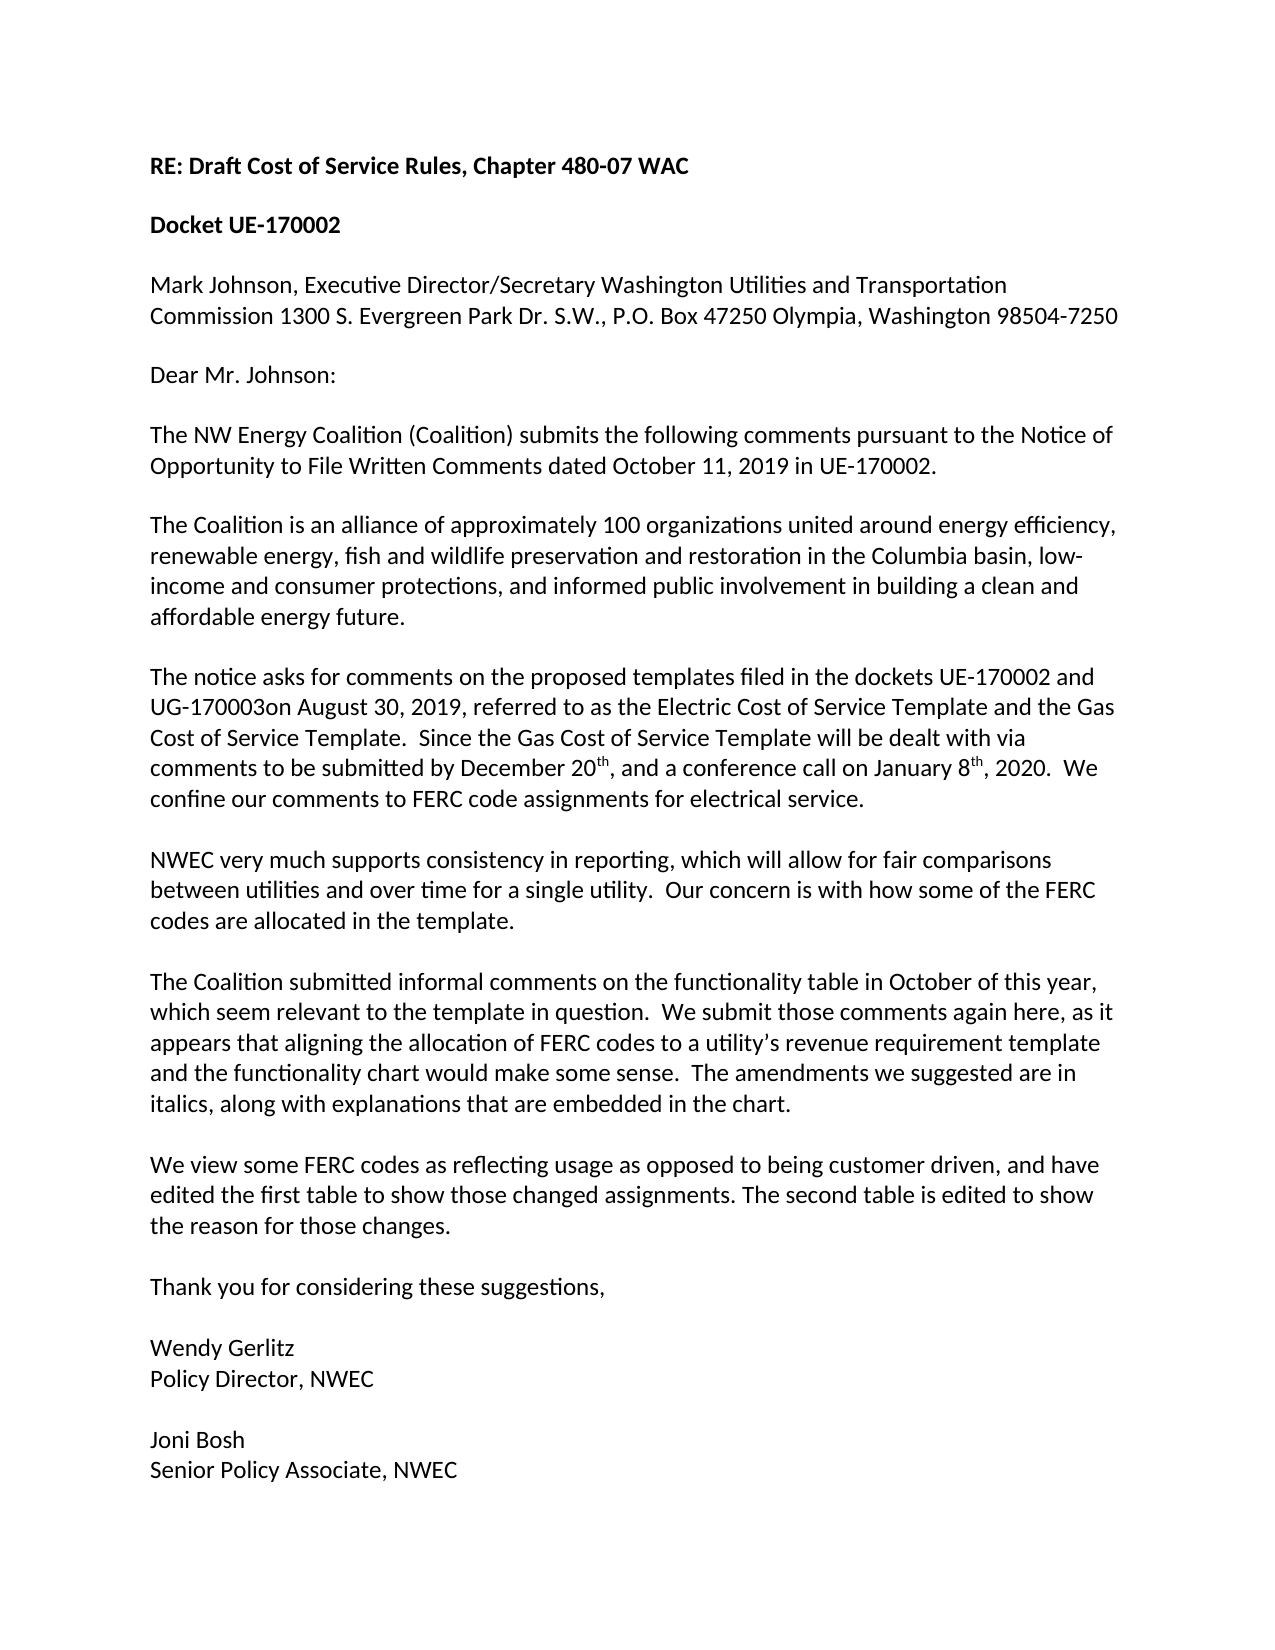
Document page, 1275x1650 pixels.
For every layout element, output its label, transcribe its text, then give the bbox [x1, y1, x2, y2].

text RE: Draft Cost of Service Rules, Chapter 480-07 WAC [150, 150, 1125, 181]
text NWEC very much supports consistency in reporting, which will allow for fair comparisons between utilities and over time for a single utility. Our concern is with how some of the FERC codes are allocated in the template. [150, 844, 1125, 935]
text The Coalition is an alliance of approximately 100 organizations united around energy efficiency, renewable energy, fish and wildlife preservation and restoration in the Columbia basin, low-income and consumer protections, and informed public involvement in building a clean and affordable energy future. [150, 509, 1125, 632]
text Thank you for considering these suggestions, [150, 1271, 1125, 1302]
text Policy Director, NWEC [150, 1363, 1125, 1393]
text The Coalition submitted informal comments on the functionality table in October of this year, which seem relevant to the template in question. We submit those comments again here, as it appears that aligning the allocation of FERC codes to a utility’s revenue requirement template and the functionality chart would make some sense. The amendments we suggested are in italics, along with explanations that are embedded in the chart. [150, 966, 1125, 1118]
text Docket UE-170002 [150, 210, 1125, 240]
text Mark Johnson, Executive Director/Secretary Washington Utilities and Transportation Commission 1300 S. Evergreen Park Dr. S.W., P.O. Box 47250 Olympia, Washington 98504-7250 [150, 269, 1125, 330]
text Joni Bosh [150, 1424, 1125, 1454]
text Senior Policy Associate, NWEC [150, 1454, 1125, 1485]
text The NW Energy Coalition (Coalition) submits the following comments pursuant to the Notice of Opportunity to File Written Comments dated October 11, 2019 in UE-170002. [150, 419, 1125, 480]
text We view some FERC codes as reflecting usage as opposed to being customer driven, and have edited the first table to show those changed assignments. The second table is edited to show the reason for those changes. [150, 1149, 1125, 1241]
text The notice asks for comments on the proposed templates filed in the dockets UE-170002 and UG-170003on August 30, 2019, referred to as the Electric Cost of Service Template and the Gas Cost of Service Template. Since the Gas Cost of Service Template will be dealt with via comments to be submitted by December 20th, and a conference call on January 8th, 2020. We confine our comments to FERC code assignments for electrical service. [150, 661, 1125, 813]
text Dear Mr. Johnson: [150, 359, 1125, 390]
text Wendy Gerlitz [150, 1332, 1125, 1363]
